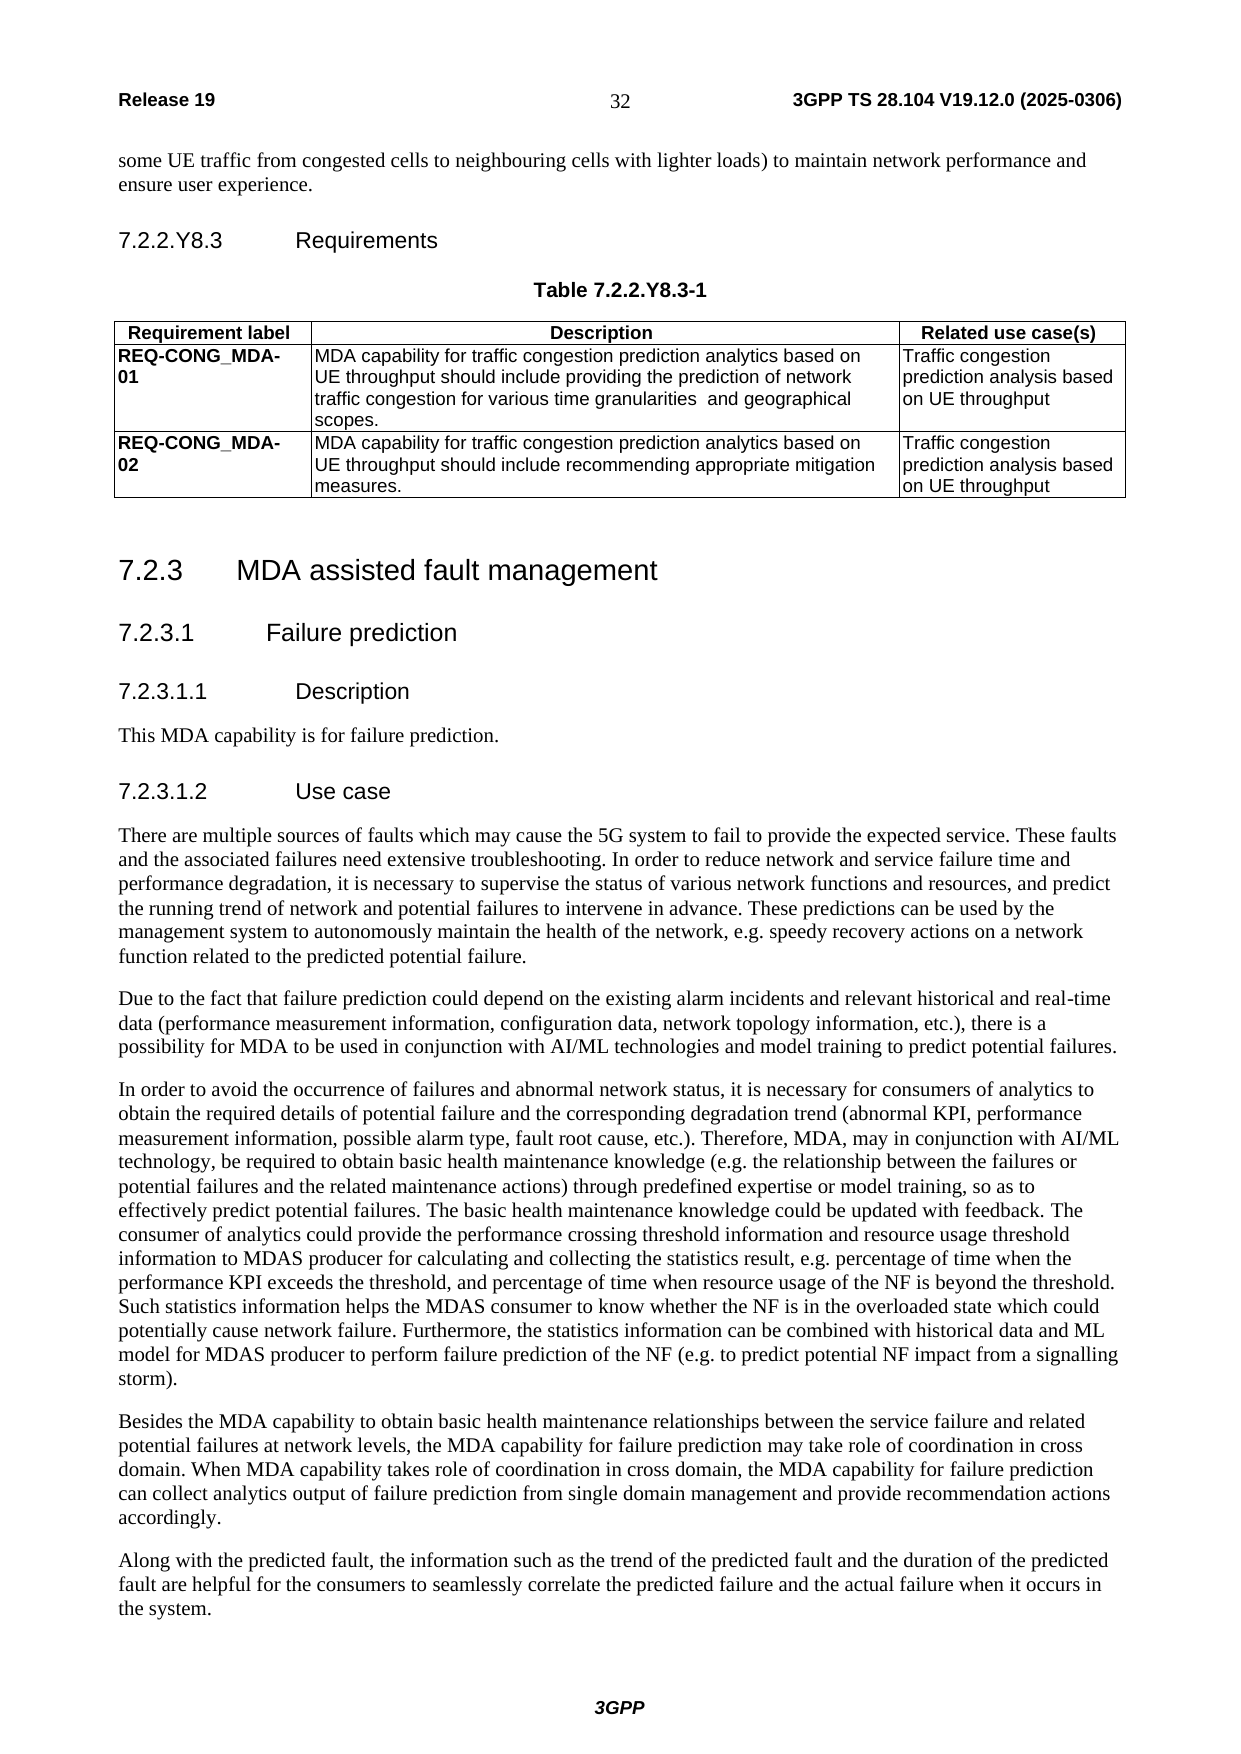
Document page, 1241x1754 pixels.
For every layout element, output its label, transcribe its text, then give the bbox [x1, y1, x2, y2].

text Due to the fact that failure prediction could depend on the existing alarm incidents and relevant historical and real-time data (performance measurement information, configuration data, network topology information, etc.), there is a possibility for MDA to be used in conjunction with AI/ML technologies and model training to predict potential failures. [118, 986, 1122, 1058]
text There are multiple sources of faults which may cause the 5G system to fail to provide the expected service. These faults and the associated failures need extensive troubleshooting. In order to reduce network and service failure time and performance degradation, it is necessary to supervise the status of various network functions and resources, and predict the running trend of network and potential failures to intervene in advance. These predictions can be used by the management system to autonomously maintain the health of the network, e.g. speedy recovery actions on a network function related to the predicted potential failure. [118, 823, 1122, 968]
table_header [900, 322, 1125, 343]
table_cell [115, 345, 311, 431]
table_header [115, 322, 311, 343]
text Along with the predicted fault, the information such as the trend of the predicted fault and the duration of the predicted fault are helpful for the consumers to seamlessly correlate the predicted failure and the actual failure when it occurs in the system. [118, 1548, 1122, 1620]
table_header [312, 322, 899, 343]
table_cell [115, 432, 311, 497]
subtitle 7.2.3.1 Failure prediction [118, 618, 1122, 646]
subtitle 7.2.3 MDA assisted fault management [118, 553, 1122, 586]
subtitle 7.2.3.1.2 Use case [118, 778, 1122, 804]
text In order to avoid the occurrence of failures and abnormal network status, it is necessary for consumers of analytics to obtain the required details of potential failure and the corresponding degradation trend (abnormal KPI, performance measurement information, possible alarm type, fault root cause, etc.). Therefore, MDA, may in conjunction with AI/ML technology, be required to obtain basic health maintenance knowledge (e.g. the relationship between the failures or potential failures and the related maintenance actions) through predefined expertise or model training, so as to effectively predict potential failures. The basic health maintenance knowledge could be updated with feedback. The consumer of analytics could provide the performance crossing threshold information and resource usage threshold information to MDAS producer for calculating and collecting the statistics result, e.g. percentage of time when the performance KPI exceeds the threshold, and percentage of time when resource usage of the NF is beyond the threshold. Such statistics information helps the MDAS consumer to know whether the NF is in the overloaded state. Furthermore, the statistics information can be combined with historical data and ML model for MDAS producer to perform failure prediction of the NF. [118, 1077, 1122, 1390]
table_cell [312, 345, 899, 431]
subtitle 7.2.3.1.1 Description [118, 678, 1122, 704]
table_cell [900, 432, 1125, 497]
text This MDA capability is for failure prediction. [118, 723, 1122, 747]
table_cell [900, 345, 1125, 431]
table_cell [312, 432, 899, 497]
text Besides the MDA capability to obtain basic health maintenance relationships between the service failure and related potential failures at network levels, the MDA capability for failure prediction may take role of coordination in cross domain. When MDA capability takes role of coordination in cross domain, the MDA capability for failure prediction can collect analytics output of failure prediction from single domain management and provide recommendation actions accordingly. [118, 1409, 1122, 1529]
